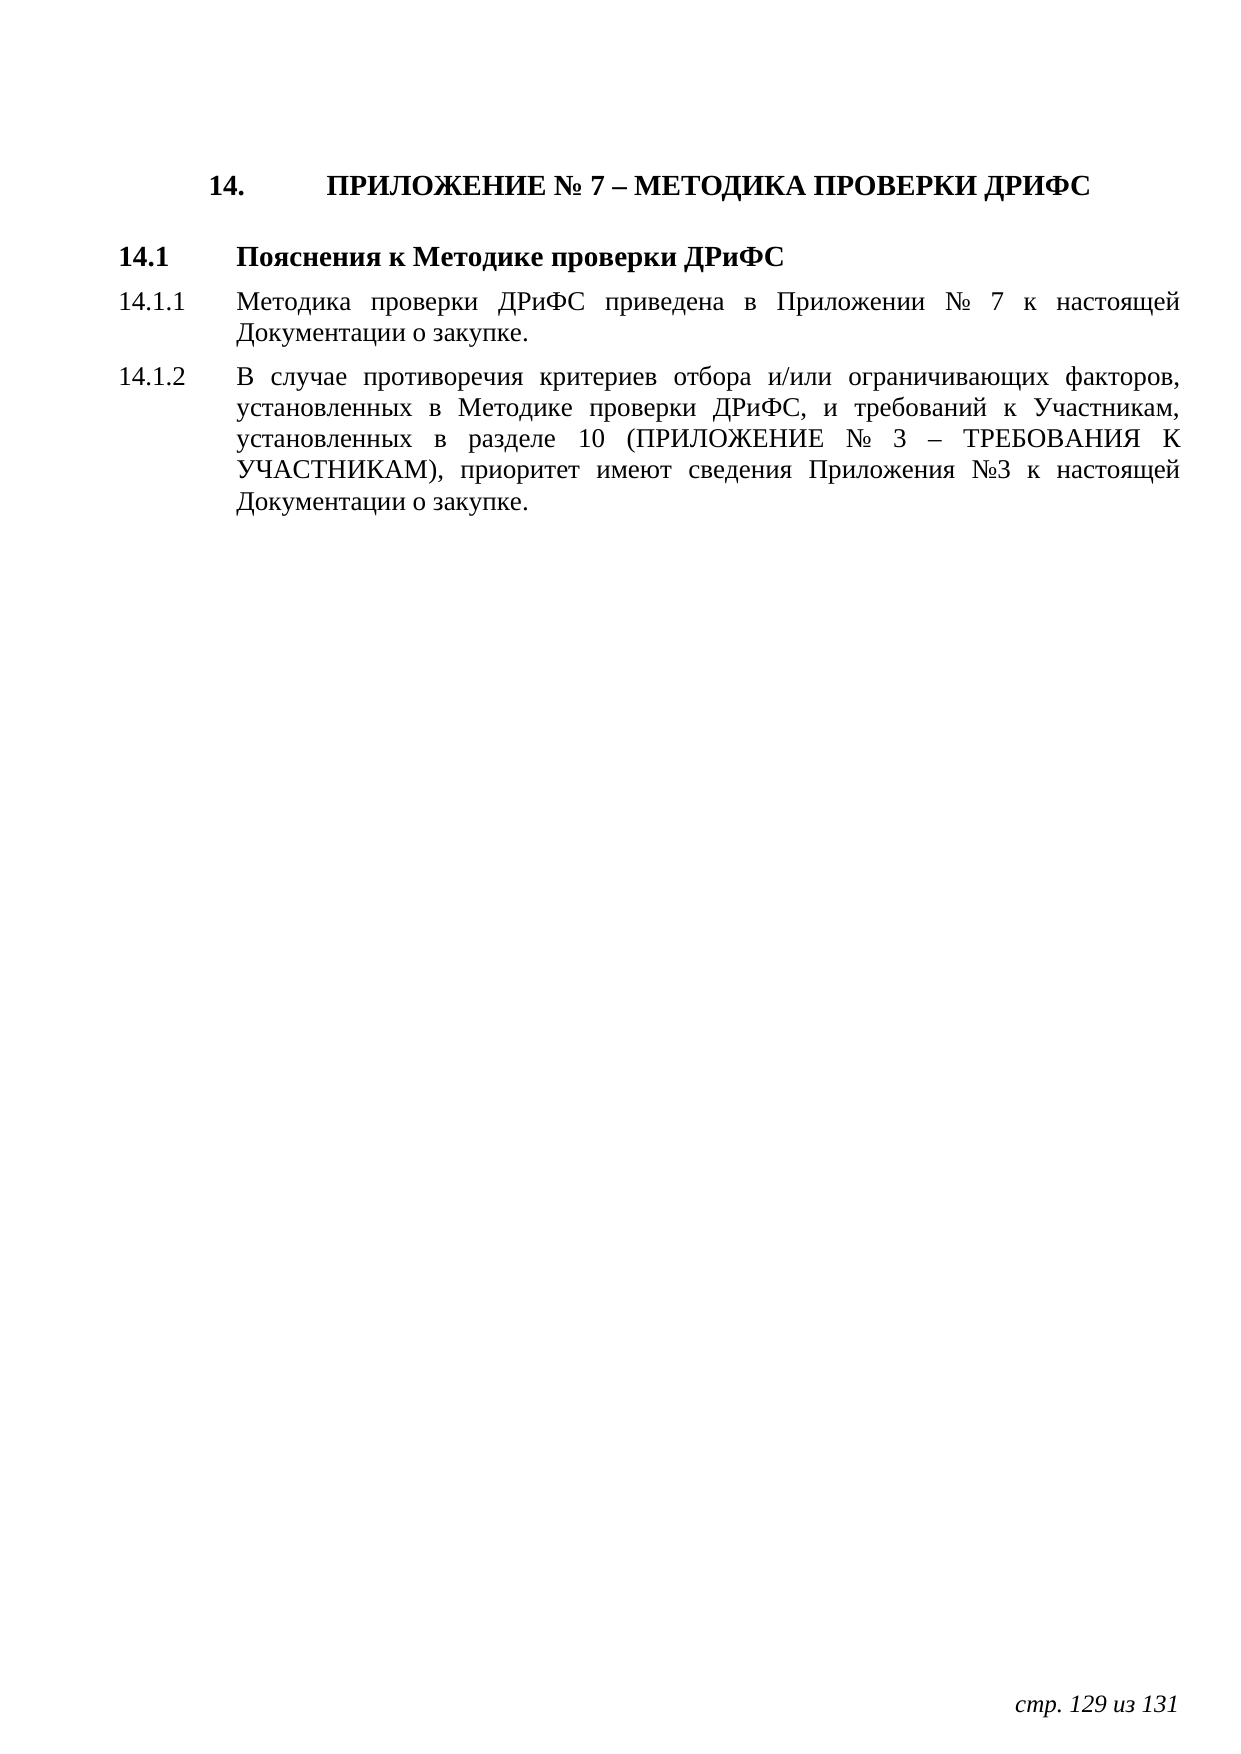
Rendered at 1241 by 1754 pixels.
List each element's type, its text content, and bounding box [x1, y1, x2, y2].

list Методика проверки ДРиФС приведена в Приложении № 7 к настоящей Документации о закупке. [118, 285, 1181, 347]
subtitle ПРИЛОЖЕНИЕ № 7 – МЕТОДИКА ПРОВЕРКИ ДРИФС [118, 168, 1181, 202]
subtitle Пояснения к Методике проверки ДРиФС [118, 239, 1181, 273]
list В случае противоречия критериев отбора и/или ограничивающих факторов, установленных в Методике проверки ДРиФС, и требований к Участникам, установленных в разделе 10 (ПРИЛОЖЕНИЕ № 3 – ТРЕБОВАНИЯ К УЧАСТНИКАМ), приоритет имеют сведения Приложения №3 к настоящей Документации о закупке. [118, 360, 1181, 516]
